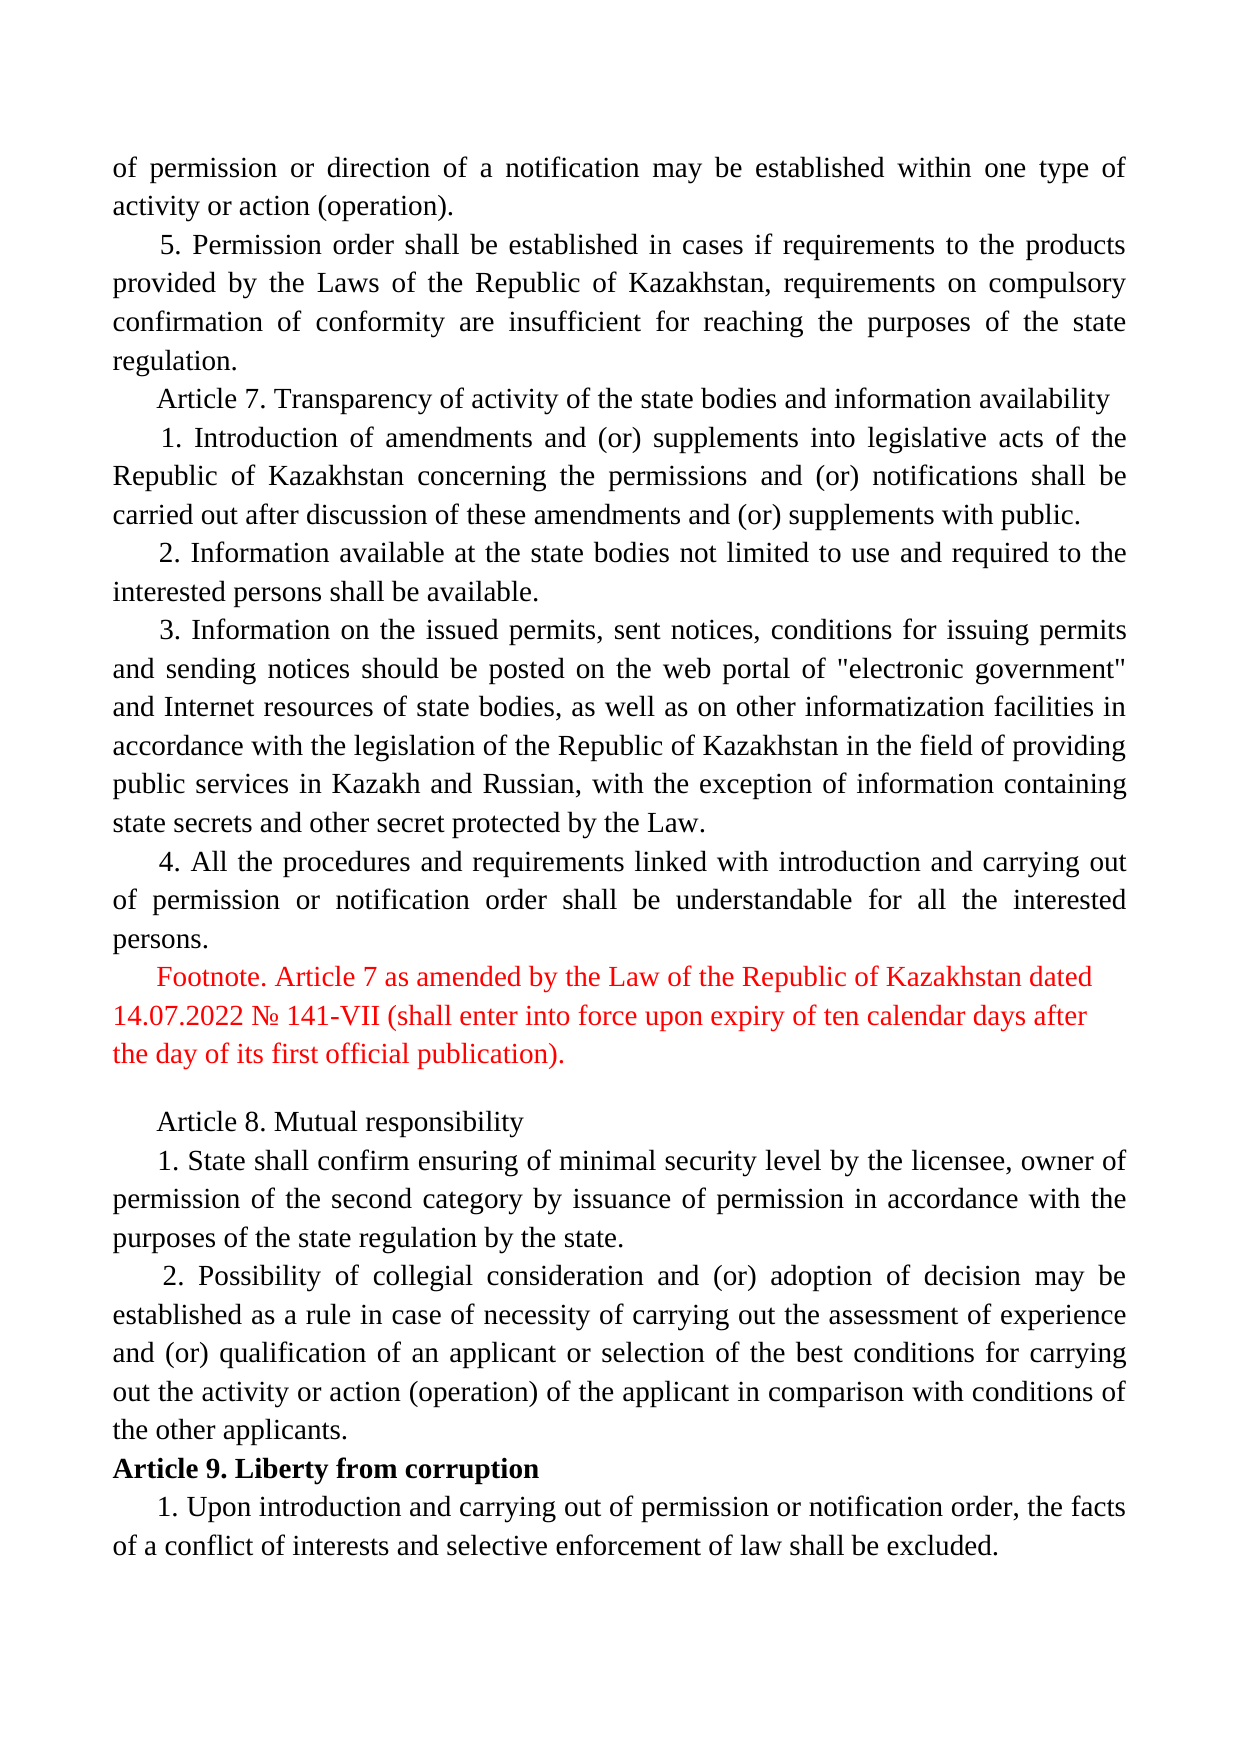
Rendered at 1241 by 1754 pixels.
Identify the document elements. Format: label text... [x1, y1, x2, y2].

text 1. Upon introduction and carrying out of permission or notification order, the facts of a conflict of interests and selective enforcement of law shall be excluded. [112, 1489, 1128, 1562]
text Article 9. Liberty from corruption [112, 1451, 1128, 1484]
text Footnote. Article 7 as amended by the Law of the Republic of Kazakhstan dated 14.07.2022 № 141-VII (shall enter into force upon expiry of ten calendar days after the day of its first official publication). [112, 959, 1128, 1100]
text Article 8. Mutual responsibility [112, 1104, 1128, 1138]
text Article 7. Transparency of activity of the state bodies and information availability [112, 381, 1128, 415]
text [112, 150, 1128, 222]
text 2. Possibility of collegial consideration and (or) adoption of decision may be established as a rule in case of necessity of carrying out the assessment of experience and (or) qualification of an applicant or selection of the best conditions for carrying out the activity or action (operation) of the applicant in comparison with conditions of the other applicants. [112, 1258, 1128, 1446]
text 5. Permission order shall be established in cases if requirements to the products provided by the Laws of the Republic of Kazakhstan, requirements on compulsory confirmation of conformity are insufficient for reaching the purposes of the state regulation. [112, 227, 1128, 376]
text 4. All the procedures and requirements linked with introduction and carrying out of permission or notification order shall be understandable for all the interested persons. [112, 844, 1128, 954]
text 1. Introduction of amendments and (or) supplements into legislative acts of the Republic of Kazakhstan concerning the permissions and (or) notifications shall be carried out after discussion of these amendments and (or) supplements with public. [112, 420, 1128, 530]
text 1. State shall confirm ensuring of minimal security level by the licensee, owner of permission of the second category by issuance of permission in accordance with the purposes of the state regulation by the state. [112, 1143, 1128, 1253]
text 3. Information on the issued permits, sent notices, conditions for issuing permits and sending notices should be posted on the web portal of "electronic government" and Internet resources of state bodies, as well as on other informatization facilities in accordance with the legislation of the Republic of Kazakhstan in the field of providing public services in Kazakh and Russian, with the exception of information containing state secrets and other secret protected by the Law. [112, 612, 1128, 839]
text 2. Information available at the state bodies not limited to use and required to the interested persons shall be available. [112, 535, 1128, 607]
